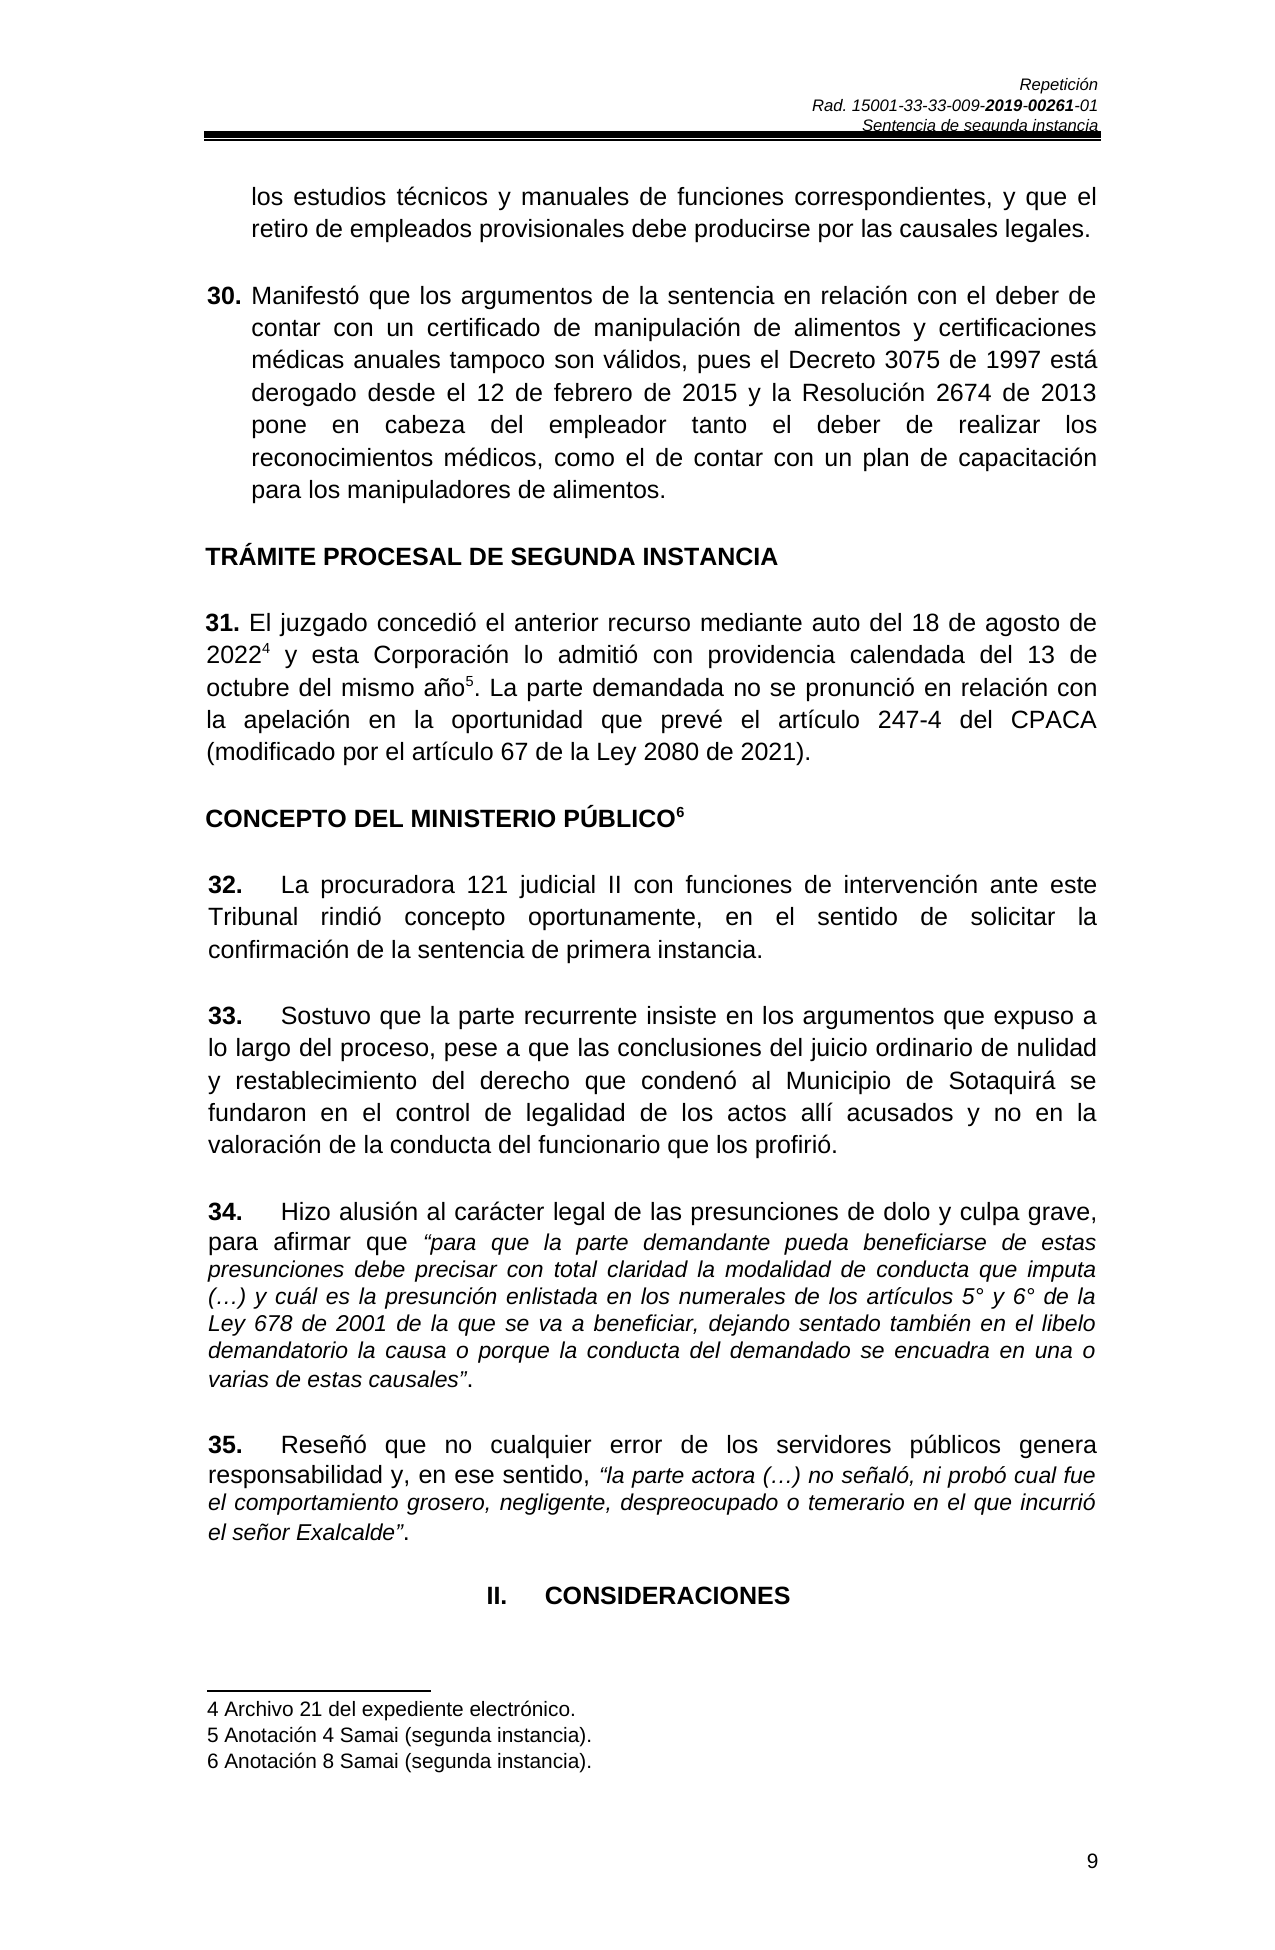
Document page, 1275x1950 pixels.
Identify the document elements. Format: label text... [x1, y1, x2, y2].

subtitle CONCEPTO DEL MINISTERIO PÚBLICO [205, 804, 1098, 832]
text II. CONSIDERACIONES [207, 1581, 1098, 1609]
list Manifestó que los argumentos de la sentencia en relación con el deber de contar con un certificado de manipulación de alimentos y certificaciones médicas anuales tampoco son válidos, pues el Decreto 3075 de 1997 está derogado desde el 12 de febrero de 2015 y la Resolución 2674 de 2013 pone en cabeza del empleador tanto el deber de realizar los reconocimientos médicos, como el de contar con un plan de capacitación para los manipuladores de alimentos. [207, 281, 1098, 504]
list Hizo alusión al carácter legal de las presunciones de dolo y culpa grave, para afirmar que “para que la parte demandante pueda beneficiarse de estas presunciones debe precisar con total claridad la modalidad de conducta que imputa (…) y cuál es la presunción enlistada en los numerales de los artículos 5° y 6° de la Ley 678 de 2001 de la que se va a beneficiar, dejando sentado también en el libelo demandatorio la causa o porque la conducta del demandado se encuadra en una o varias de estas causales”. [208, 1197, 1098, 1393]
list Sostuvo que la parte recurrente insiste en los argumentos que expuso a lo largo del proceso, pese a que las conclusiones del juicio ordinario de nulidad y restablecimiento del derecho que condenó al Municipio de Sotaquirá se fundaron en el control de legalidad de los actos allí acusados y no en la valoración de la conducta del funcionario que los profirió. [208, 1001, 1098, 1159]
text 31. El juzgado concedió el anterior recurso mediante auto del 18 de agosto de 2022 y esta Corporación lo admitió con providencia calendada del 13 de octubre del mismo año. La parte demandada no se pronunció en relación con la apelación en la oportunidad que prevé el artículo 247-4 del CPACA (modificado por el artículo 67 de la Ley 2080 de 2021). [205, 608, 1098, 766]
subtitle TRÁMITE PROCESAL DE SEGUNDA INSTANCIA [205, 542, 1098, 570]
list La procuradora 121 judicial II con funciones de intervención ante este Tribunal rindió concepto oportunamente, en el sentido de solicitar la confirmación de la sentencia de primera instancia. [208, 870, 1098, 963]
list Reseñó que no cualquier error de los servidores públicos genera responsabilidad y, en ese sentido, “la parte actora (…) no señaló, ni probó cual fue el comportamiento grosero, negligente, despreocupado o temerario en el que incurrió el señor Exalcalde”. [208, 1430, 1098, 1545]
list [207, 182, 1098, 243]
